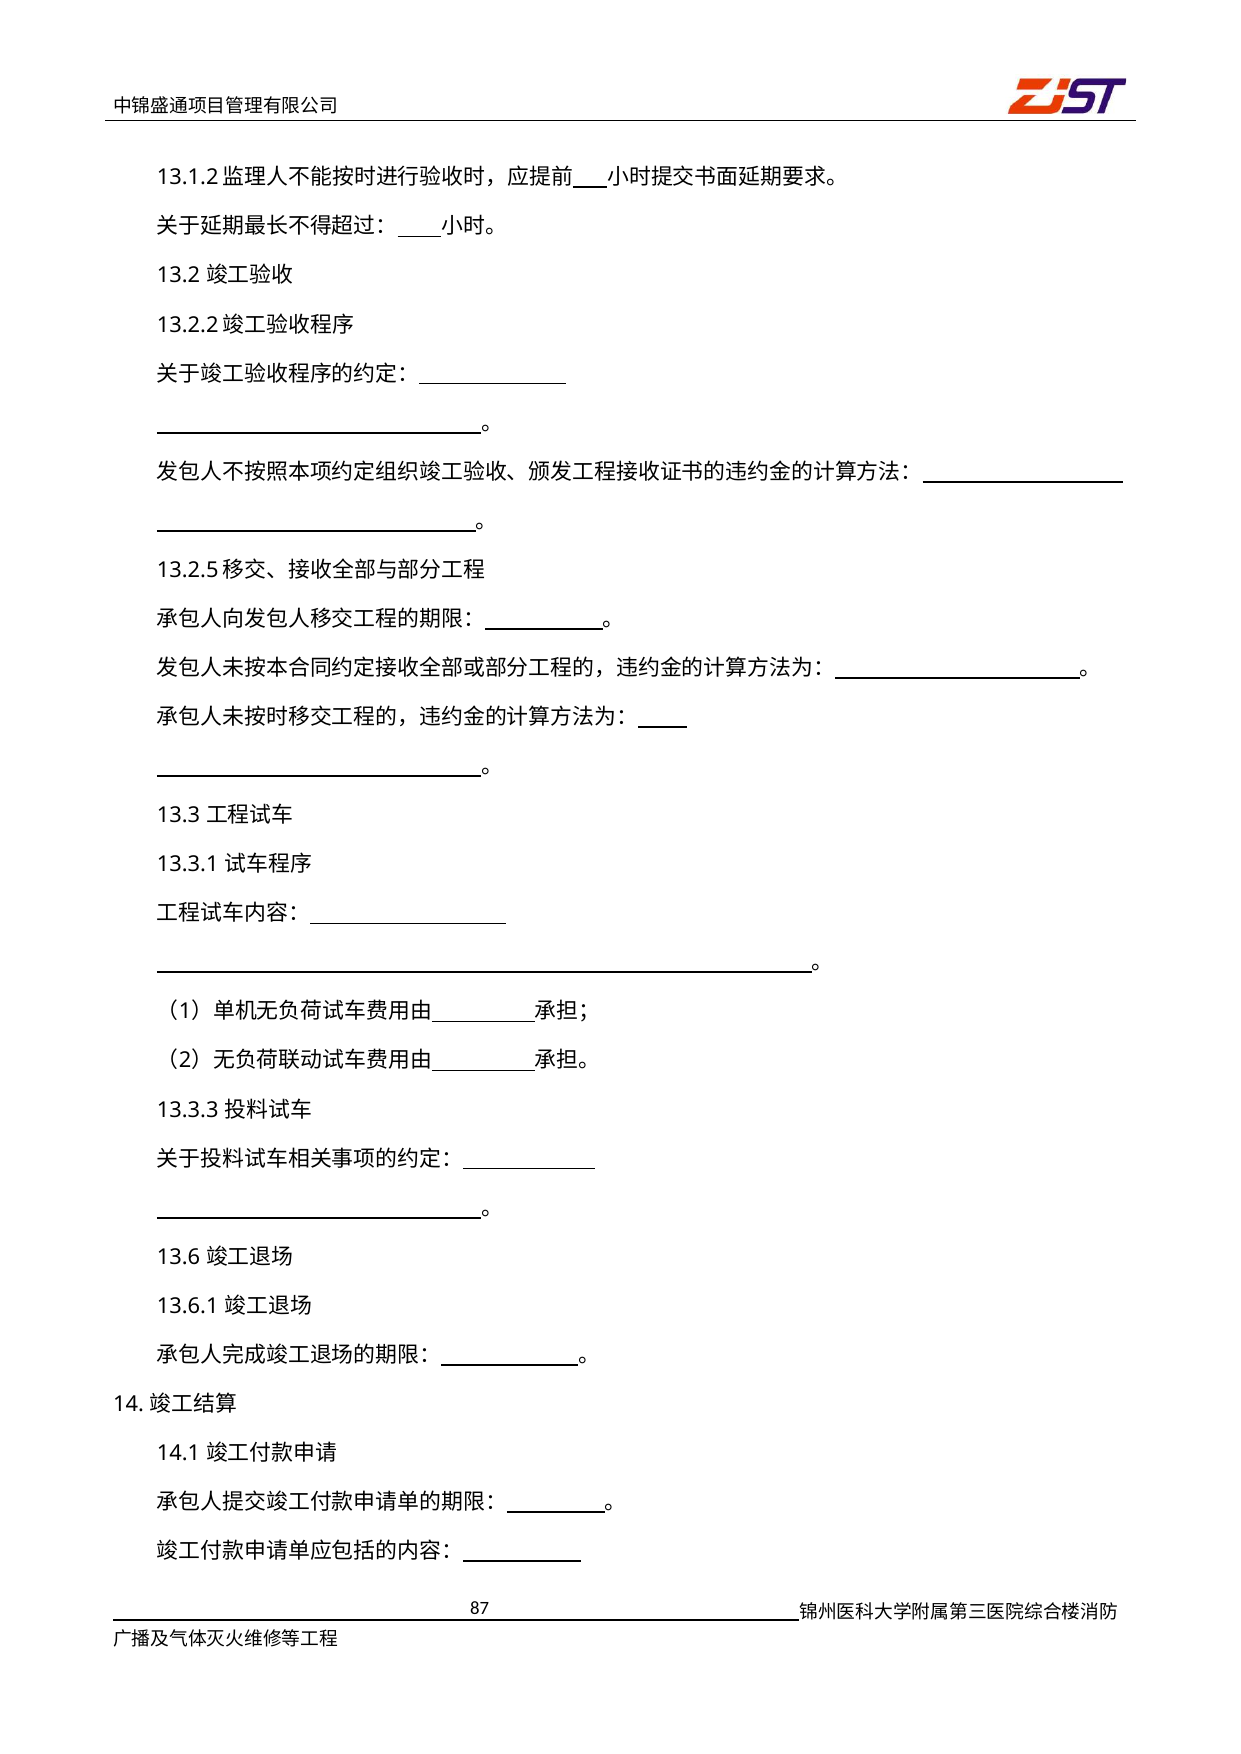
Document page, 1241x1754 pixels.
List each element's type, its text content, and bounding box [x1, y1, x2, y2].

text 承包人未按时移交工程的，违约金的计算方法为： [113, 698, 1127, 732]
text 。 [113, 1189, 1127, 1222]
text 发包人未按本合同约定接收全部或部分工程的，违约金的计算方法为： 。 [113, 649, 1127, 682]
text 关于投料试车相关事项的约定： [113, 1140, 1127, 1173]
text （2）无负荷联动试车费用由 承担。 [113, 1042, 1127, 1075]
text 14. 竣工结算 [113, 1385, 1127, 1418]
text 13.1.2监理人不能按时进行验收时，应提前 小时提交书面延期要求。 [113, 159, 1127, 192]
text 。 [113, 944, 1127, 977]
text 关于竣工验收程序的约定： [113, 355, 1127, 388]
text 13.2.2竣工验收程序 [113, 306, 1127, 339]
text 承包人提交竣工付款申请单的期限： 。 [113, 1483, 1127, 1517]
text 承包人向发包人移交工程的期限： 。 [113, 600, 1127, 633]
text 13.6.1 竣工退场 [113, 1287, 1127, 1320]
text 发包人不按照本项约定组织竣工验收、颁发工程接收证书的违约金的计算方法： [113, 453, 1127, 486]
text （1）单机无负荷试车费用由 承担； [113, 993, 1127, 1026]
text 14.1 竣工付款申请 [113, 1434, 1127, 1467]
text 13.3.1 试车程序 [113, 846, 1127, 879]
text 。 [113, 404, 1127, 437]
text 关于延期最长不得超过： 小时。 [113, 208, 1127, 241]
text 13.2.5移交、接收全部与部分工程 [113, 551, 1127, 584]
text 。 [113, 747, 1127, 781]
text 承包人完成竣工退场的期限： 。 [113, 1336, 1127, 1369]
text 13.3.3 投料试车 [113, 1091, 1127, 1124]
text 工程试车内容： [113, 894, 1127, 928]
text 竣工付款申请单应包括的内容： [113, 1532, 1127, 1566]
picture [1004, 74, 1126, 113]
text 13.2 竣工验收 [113, 257, 1127, 290]
text 。 [113, 502, 1127, 535]
text 13.3 工程试车 [113, 796, 1127, 830]
text 13.6 竣工退场 [113, 1238, 1127, 1271]
